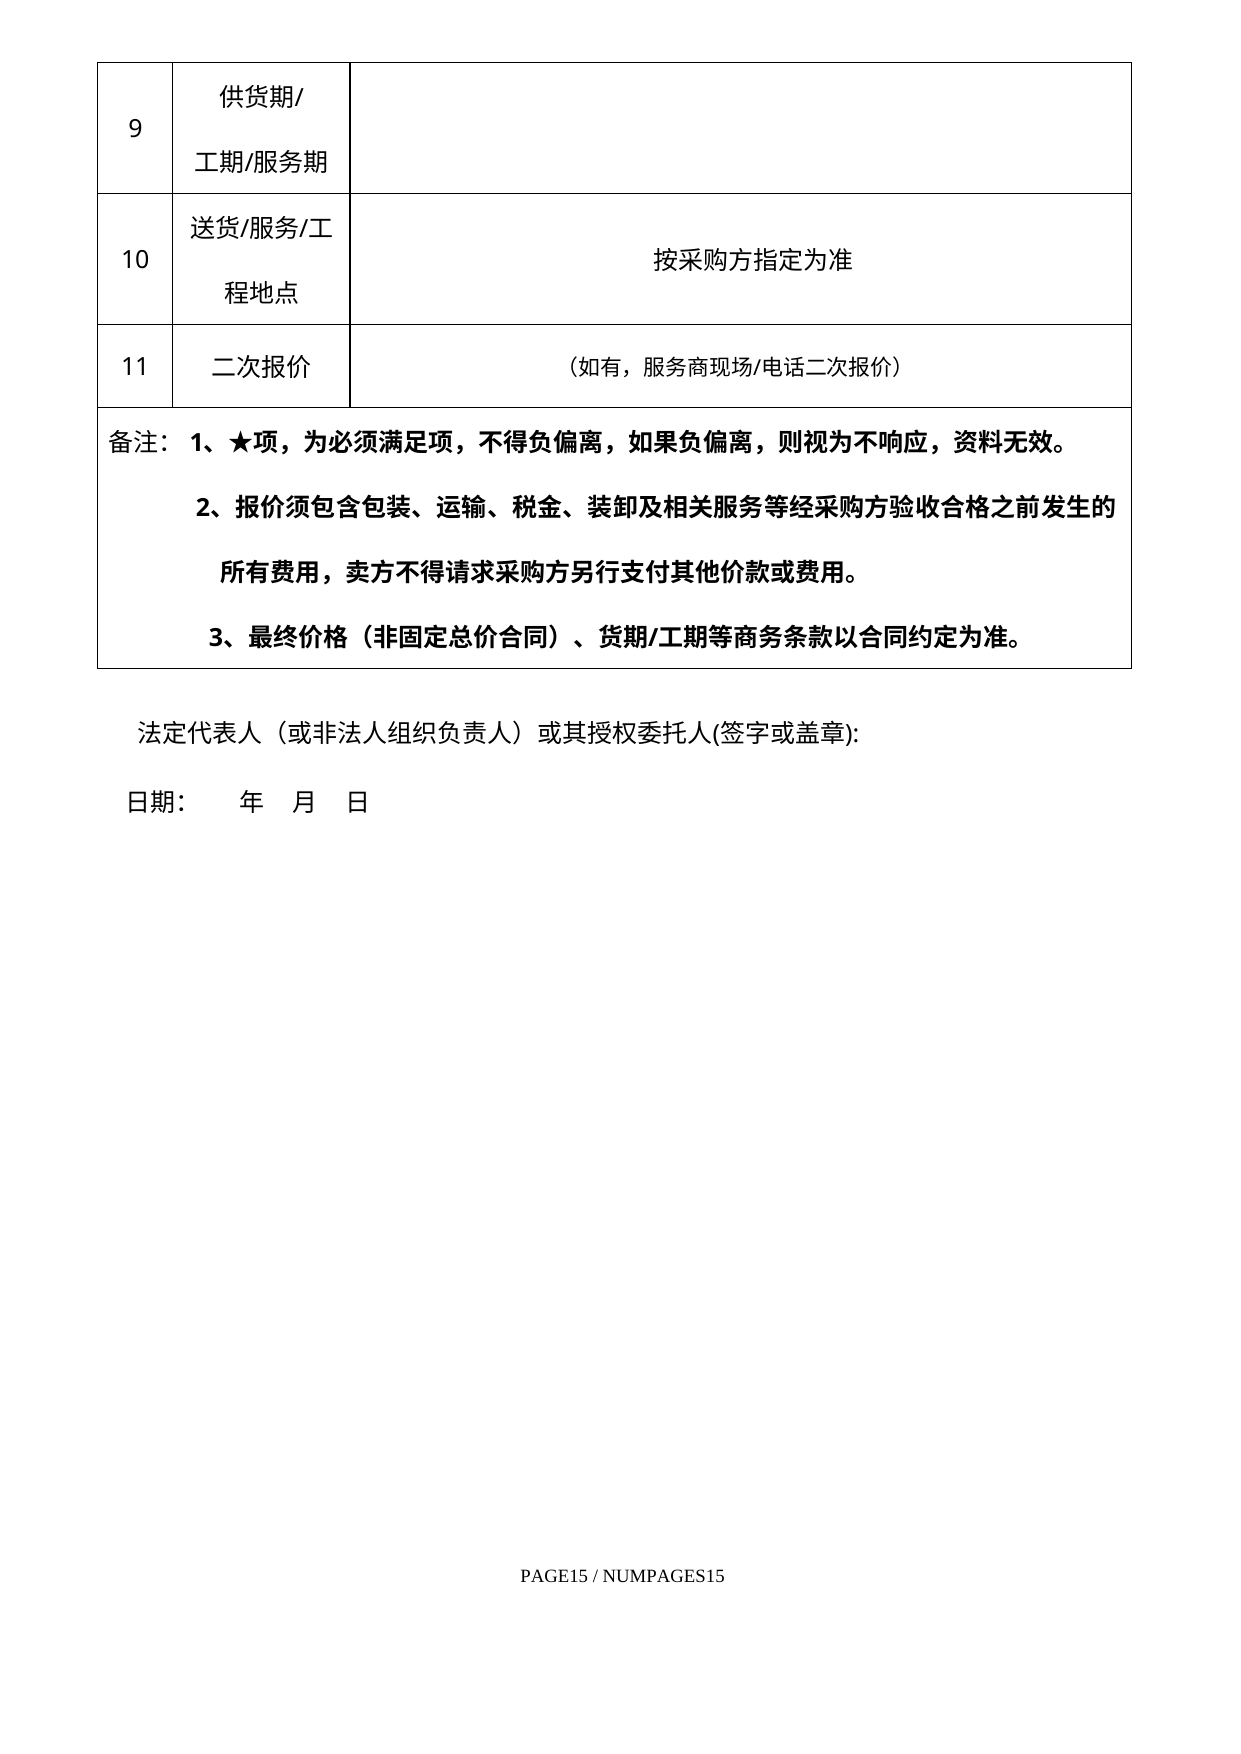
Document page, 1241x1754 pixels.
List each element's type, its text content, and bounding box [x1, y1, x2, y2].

table_cell 送货/服务/工程地点 [173, 194, 349, 324]
table_cell 10 [98, 194, 172, 324]
table_cell 按采购方指定为准 [351, 194, 1131, 324]
text 法定代表人（或非法人组织负责人）或其授权委托人(签字或盖章): [112, 713, 1117, 749]
text 日期： 年 月 日 [112, 768, 1128, 833]
table_cell 备注： 1、★项，为必须满足项，不得负偏离，如果负偏离，则视为不响应，资料无效。 2、报价须包含包装、运输、税金、装卸及相关服务等经采购方验收合格之前发生的所有费用，卖方不得请求采购方另行支付其他价款或费用。 3、最终价格（非固定总价合同）、货期/工期等商务条款以合同约定为准。 [98, 408, 1131, 668]
table_cell （如有，服务商现场/电话二次报价） [351, 325, 1131, 407]
table_cell [351, 63, 1131, 193]
table_cell 9 [98, 63, 172, 193]
table_cell 供货期/ 工期/服务期 [173, 63, 349, 193]
table_cell 二次报价 [173, 325, 349, 407]
table_cell 11 [98, 325, 172, 407]
